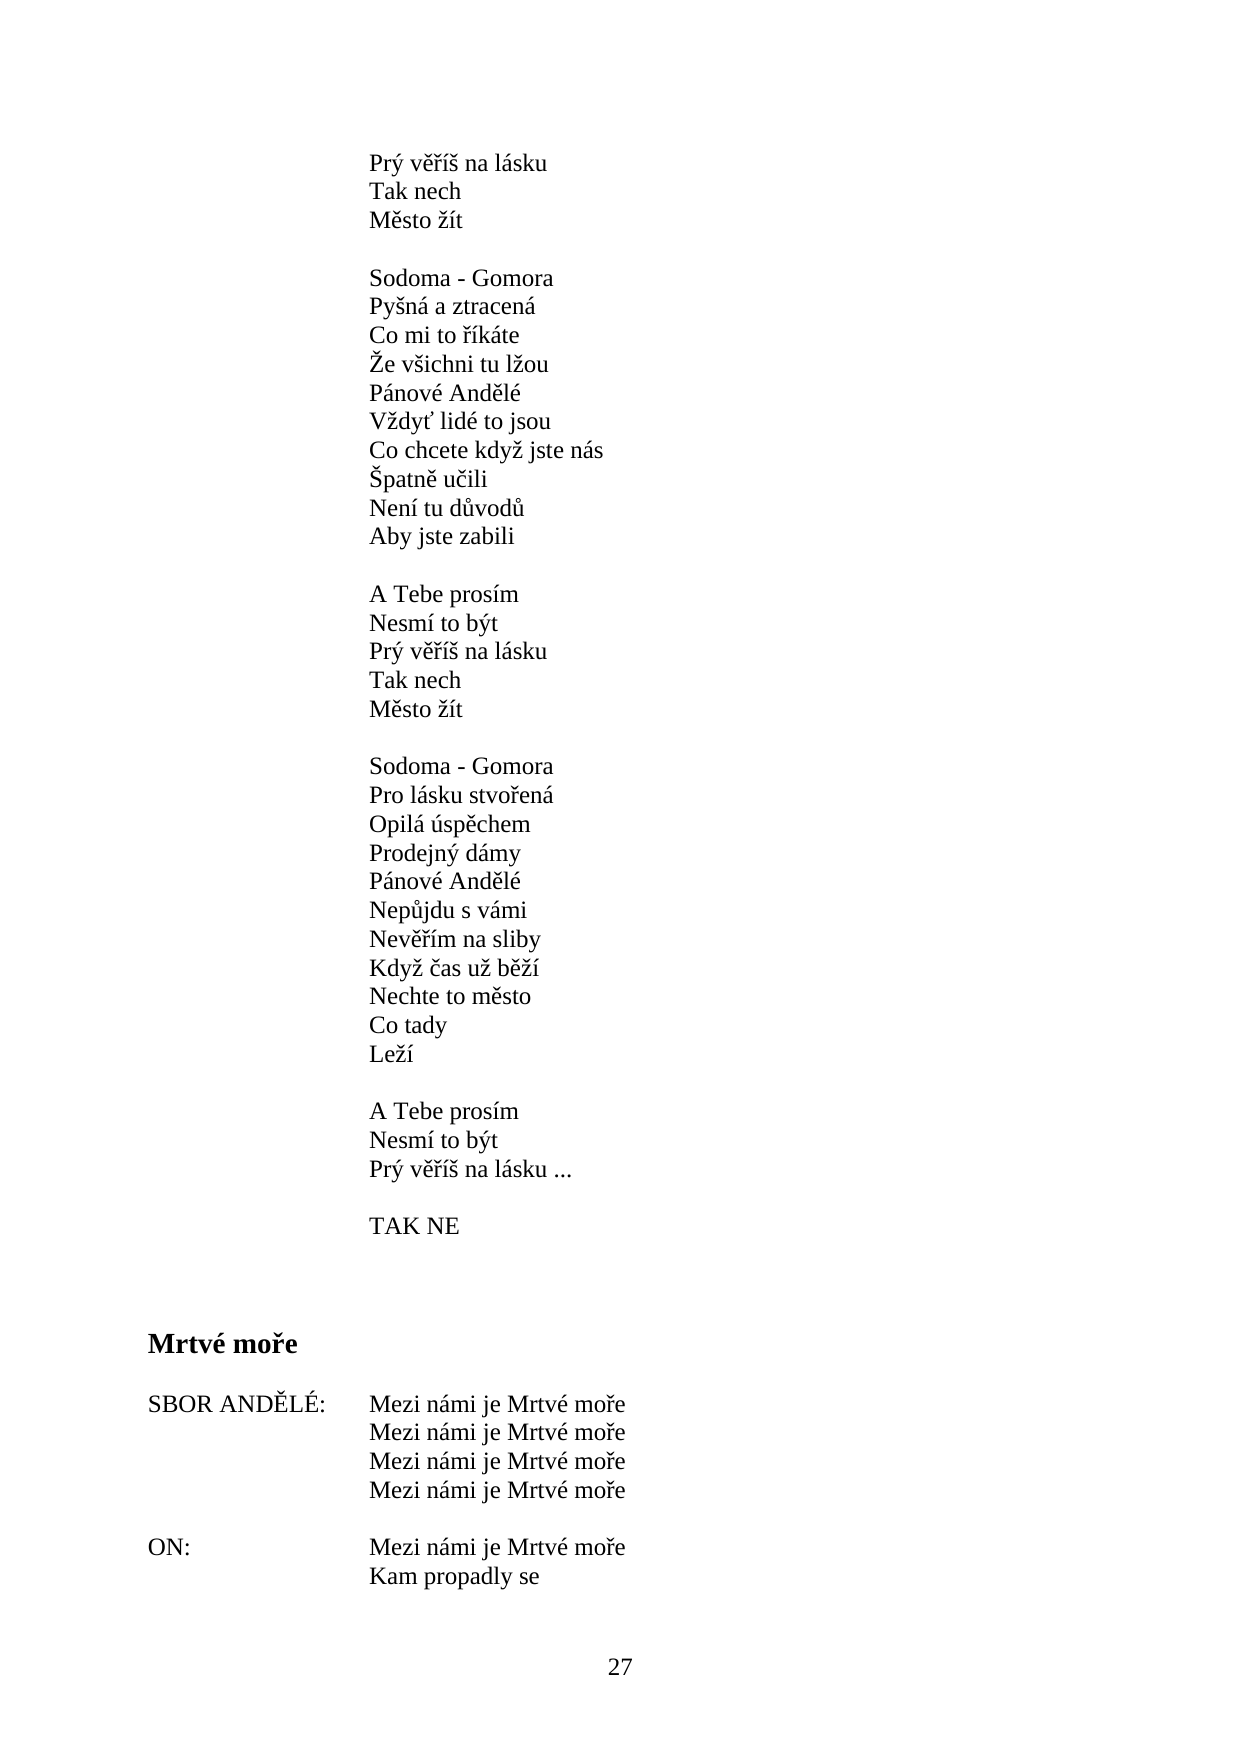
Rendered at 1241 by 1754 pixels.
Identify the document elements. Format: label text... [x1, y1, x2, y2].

text Vždyť lidé to jsou [295, 406, 1093, 435]
text Město žít [295, 205, 1093, 234]
text Mezi námi je Mrtvé moře [295, 1417, 1093, 1446]
text Pánové Andělé [295, 866, 1093, 895]
text Sodoma - Gomora [295, 263, 1093, 291]
text Co chcete když jste nás [295, 435, 1093, 464]
text Špatně učili [295, 464, 1093, 493]
text Není tu důvodů [295, 493, 1093, 521]
text Kam propadly se [295, 1561, 1093, 1590]
text Co mi to říkáte [295, 320, 1093, 349]
text Prodejný dámy [295, 838, 1093, 866]
text Že všichni tu lžou [295, 349, 1093, 378]
text Opilá úspěchem [295, 809, 1093, 838]
text Tak nech [295, 176, 1093, 205]
text Mrtvé moře [148, 1326, 1093, 1360]
text Aby jste zabili [295, 521, 1093, 550]
text Mezi námi je Mrtvé moře [295, 1446, 1093, 1475]
text Co tady [295, 1010, 1093, 1039]
text TAK NE [295, 1211, 1093, 1240]
text Prý věříš na lásku [295, 148, 1093, 176]
text Sodoma - Gomora [295, 751, 1093, 780]
text Nevěřím na sliby [295, 924, 1093, 953]
text Když čas už běží [295, 953, 1093, 981]
text Prý věříš na lásku [295, 636, 1093, 665]
text SBOR ANDĚLÉ: Mezi námi je Mrtvé moře [148, 1389, 1093, 1417]
text Pánové Andělé [295, 378, 1093, 406]
text Nepůjdu s vámi [295, 895, 1093, 924]
text Nesmí to být [295, 608, 1093, 636]
text Leží [295, 1039, 1093, 1068]
text Nesmí to být [295, 1125, 1093, 1154]
text Nechte to město [295, 981, 1093, 1010]
text Mezi námi je Mrtvé moře [295, 1475, 1093, 1504]
text Tak nech [295, 665, 1093, 694]
text Pyšná a ztracená [295, 291, 1093, 320]
text ON: Mezi námi je Mrtvé moře [148, 1532, 1093, 1561]
text Město žít [295, 694, 1093, 723]
text Pro lásku stvořená [295, 780, 1093, 809]
text Prý věříš na lásku ... [295, 1154, 1093, 1183]
text A Tebe prosím [295, 1096, 1093, 1125]
text A Tebe prosím [295, 579, 1093, 608]
